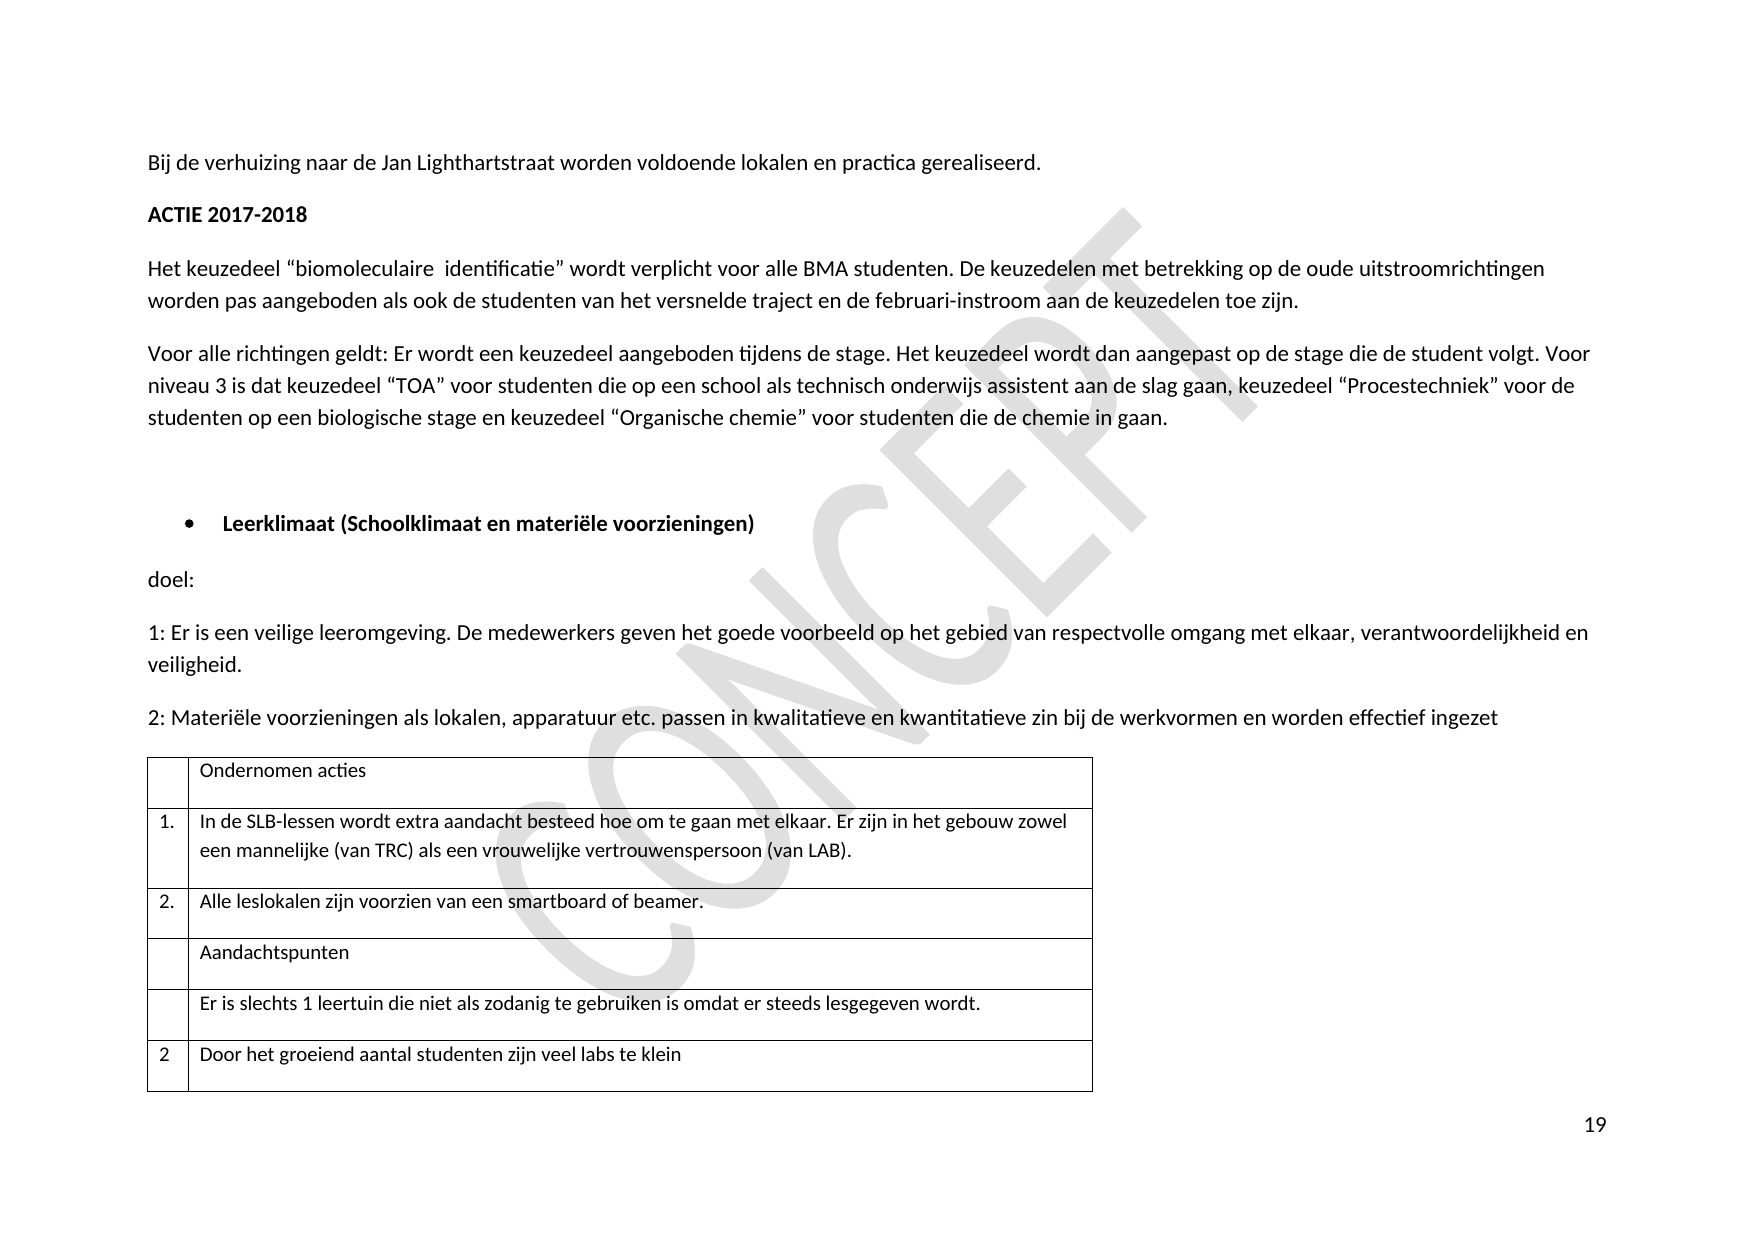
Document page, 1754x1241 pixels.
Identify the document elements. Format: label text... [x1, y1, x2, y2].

text doel: [148, 565, 1606, 593]
table_cell Door het groeiend aantal studenten zijn veel labs te klein [189, 1041, 1092, 1091]
text 2: Materiële voorzieningen als lokalen, apparatuur etc. passen in kwalitatieve en kwantitatieve zin bij de werkvormen en worden effectief ingezet [148, 703, 1606, 732]
text Het keuzedeel “biomoleculaire identificatie” wordt verplicht voor alle BMA studenten. De keuzedelen met betrekking op de oude uitstroomrichtingen worden pas aangeboden als ook de studenten van het versnelde traject en de februari-instroom aan de keuzedelen toe zijn. [148, 254, 1606, 314]
table_cell Aandachtspunten [189, 939, 1092, 989]
table_cell Alle leslokalen zijn voorzien van een smartboard of beamer. [189, 889, 1092, 938]
table_cell 2. [148, 889, 188, 938]
table_header [148, 758, 188, 807]
text Voor alle richtingen geldt: Er wordt een keuzedeel aangeboden tijdens de stage. Het keuzedeel wordt dan aangepast op de stage die de student volgt. Voor niveau 3 is dat keuzedeel “TOA” voor studenten die op een school als technisch onderwijs assistent aan de slag gaan, keuzedeel “Procestechniek” voor de studenten op een biologische stage en keuzedeel “Organische chemie” voor studenten die de chemie in gaan. [148, 339, 1606, 431]
table_cell Er is slechts 1 leertuin die niet als zodanig te gebruiken is omdat er steeds lesgegeven wordt. [189, 990, 1092, 1040]
list Leerklimaat (Schoolklimaat en materiële voorzieningen) [185, 509, 1606, 537]
text 1: Er is een veilige leeromgeving. De medewerkers geven het goede voorbeeld op het gebied van respectvolle omgang met elkaar, verantwoordelijkheid en veiligheid. [148, 618, 1606, 678]
table_cell In de SLB-lessen wordt extra aandacht besteed hoe om te gaan met elkaar. Er zijn in het gebouw zowel een mannelijke (van TRC) als een vrouwelijke vertrouwenspersoon (van LAB). [189, 809, 1092, 887]
text ACTIE 2017-2018 [148, 201, 1606, 229]
table_cell [148, 990, 188, 1040]
table_header Ondernomen acties [189, 758, 1092, 807]
text Bij de verhuizing naar de Jan Lighthartstraat worden voldoende lokalen en practica gerealiseerd. [148, 148, 1606, 176]
table_cell 1. [148, 809, 188, 887]
table_cell [148, 939, 188, 989]
table_cell 2 [148, 1041, 188, 1091]
